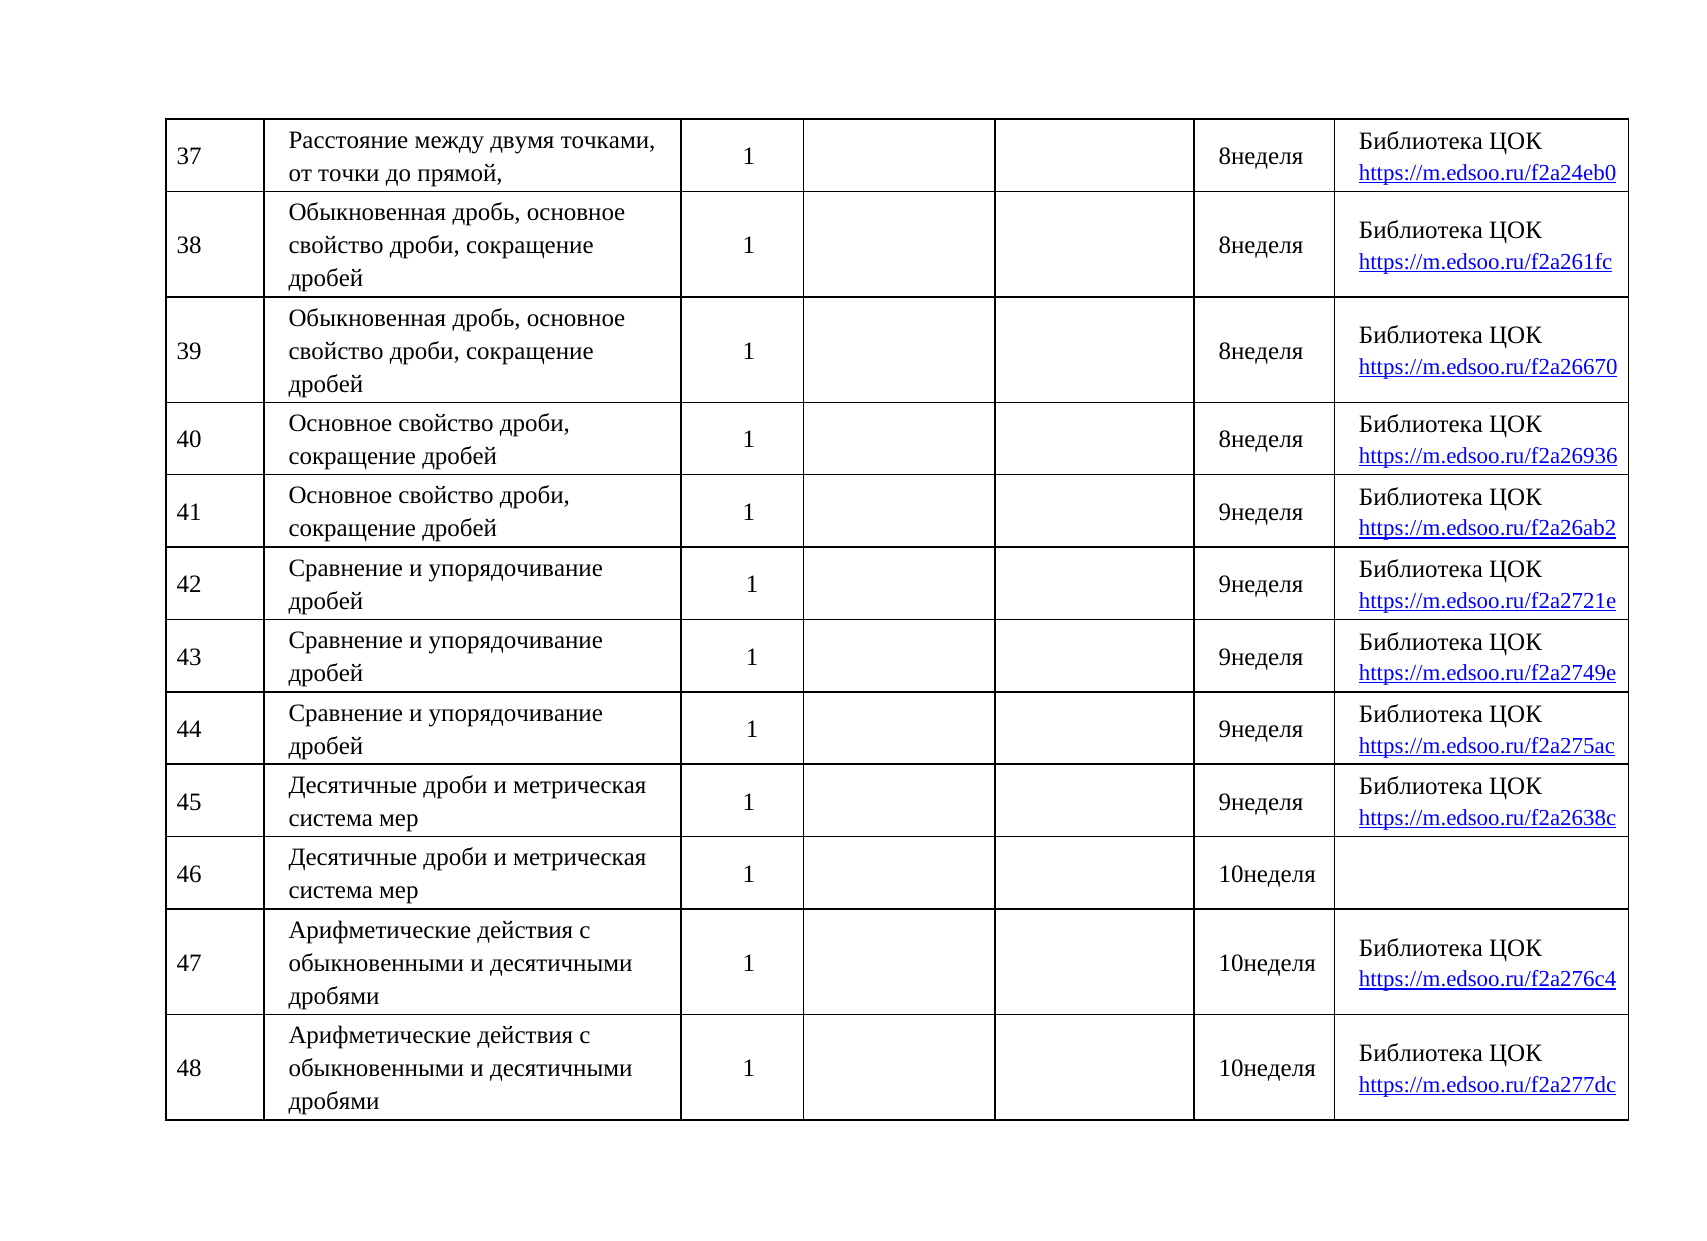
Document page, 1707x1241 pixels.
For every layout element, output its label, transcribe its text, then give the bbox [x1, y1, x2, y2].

table_cell Основное свойство дроби, сокращение дробей [265, 403, 680, 474]
table_cell [996, 765, 1193, 836]
table_cell [996, 693, 1193, 763]
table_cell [265, 1015, 680, 1119]
table_cell 48 [167, 1015, 263, 1119]
table_cell 42 [167, 548, 263, 618]
table_cell Библиотека ЦОК https://m.edsoo.ru/f2a275ac [1335, 693, 1628, 763]
table_cell 38 [167, 192, 263, 296]
table_cell [804, 1015, 994, 1119]
table_cell [996, 910, 1193, 1013]
table_cell Библиотека ЦОК https://m.edsoo.ru/f2a2749e [1335, 620, 1628, 691]
table_cell [804, 548, 994, 618]
table_cell Библиотека ЦОК https://m.edsoo.ru/f2a276c4 [1335, 910, 1628, 1013]
table_cell [996, 1015, 1193, 1119]
table_cell Сравнение и упорядочивание дробей [265, 693, 680, 763]
table_cell 8неделя [1195, 298, 1334, 401]
table_cell 1 [682, 620, 803, 691]
table_cell [804, 120, 994, 191]
table_cell Сравнение и упорядочивание дробей [265, 548, 680, 618]
table_cell [996, 475, 1193, 546]
table_cell [804, 620, 994, 691]
table_cell [996, 548, 1193, 618]
table_cell 46 [167, 837, 263, 908]
table_cell [804, 403, 994, 474]
table_cell 1 [682, 548, 803, 618]
table_cell 8неделя [1195, 403, 1334, 474]
table_cell 1 [682, 298, 803, 401]
table_cell [996, 620, 1193, 691]
table_cell 9неделя [1195, 620, 1334, 691]
table_cell 1 [682, 192, 803, 296]
table_cell Библиотека ЦОК https://m.edsoo.ru/f2a26936 [1335, 403, 1628, 474]
table_cell [804, 693, 994, 763]
table_cell 9неделя [1195, 548, 1334, 618]
table_cell Расстояние между двумя точками, от точки до прямой, [265, 120, 680, 191]
table_cell 8неделя [1195, 120, 1334, 191]
table_cell [996, 298, 1193, 401]
table_cell 44 [167, 693, 263, 763]
table_cell Библиотека ЦОК https://m.edsoo.ru/f2a26ab2 [1335, 475, 1628, 546]
table_cell 41 [167, 475, 263, 546]
table_cell 43 [167, 620, 263, 691]
table_cell 45 [167, 765, 263, 836]
table_cell [804, 475, 994, 546]
table_cell [804, 837, 994, 908]
table_cell [996, 837, 1193, 908]
table_cell [804, 910, 994, 1013]
table_cell [996, 192, 1193, 296]
table_cell Библиотека ЦОК https://m.edsoo.ru/f2a26670 [1335, 298, 1628, 401]
table_cell Библиотека ЦОК https://m.edsoo.ru/f2a24eb0 [1335, 120, 1628, 191]
table_cell Обыкновенная дробь, основное свойство дроби, сокращение дробей [265, 298, 680, 401]
table_cell 9неделя [1195, 765, 1334, 836]
table_cell 10неделя [1195, 837, 1334, 908]
table_cell Основное свойство дроби, сокращение дробей [265, 475, 680, 546]
table_cell 1 [682, 1015, 803, 1119]
table_cell Десятичные дроби и метрическая система мер [265, 765, 680, 836]
table_cell 9неделя [1195, 693, 1334, 763]
table_cell 37 [167, 120, 263, 191]
table_cell 10неделя [1195, 910, 1334, 1013]
table_cell Десятичные дроби и метрическая система мер [265, 837, 680, 908]
table_cell Обыкновенная дробь, основное свойство дроби, сокращение дробей [265, 192, 680, 296]
table_cell [1335, 837, 1628, 908]
table_cell [996, 120, 1193, 191]
table_cell 47 [167, 910, 263, 1013]
table_cell 1 [682, 120, 803, 191]
table_cell 1 [682, 765, 803, 836]
table_cell 1 [682, 910, 803, 1013]
table_cell 1 [682, 403, 803, 474]
table_cell Библиотека ЦОК https://m.edsoo.ru/f2a2721e [1335, 548, 1628, 618]
table_cell Сравнение и упорядочивание дробей [265, 620, 680, 691]
table_cell [804, 765, 994, 836]
table_cell 1 [682, 475, 803, 546]
table_cell Библиотека ЦОК https://m.edsoo.ru/f2a261fc [1335, 192, 1628, 296]
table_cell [265, 910, 680, 1013]
table_cell Библиотека ЦОК https://m.edsoo.ru/f2a2638c [1335, 765, 1628, 836]
table_cell 39 [167, 298, 263, 401]
table_cell [996, 403, 1193, 474]
table_cell 9неделя [1195, 475, 1334, 546]
table_cell [804, 298, 994, 401]
table_cell Библиотека ЦОК https://m.edsoo.ru/f2a277dc [1335, 1015, 1628, 1119]
table_cell 10неделя [1195, 1015, 1334, 1119]
table_cell 1 [682, 837, 803, 908]
table_cell [804, 192, 994, 296]
table_cell 1 [682, 693, 803, 763]
table_cell 40 [167, 403, 263, 474]
table_cell 8неделя [1195, 192, 1334, 296]
